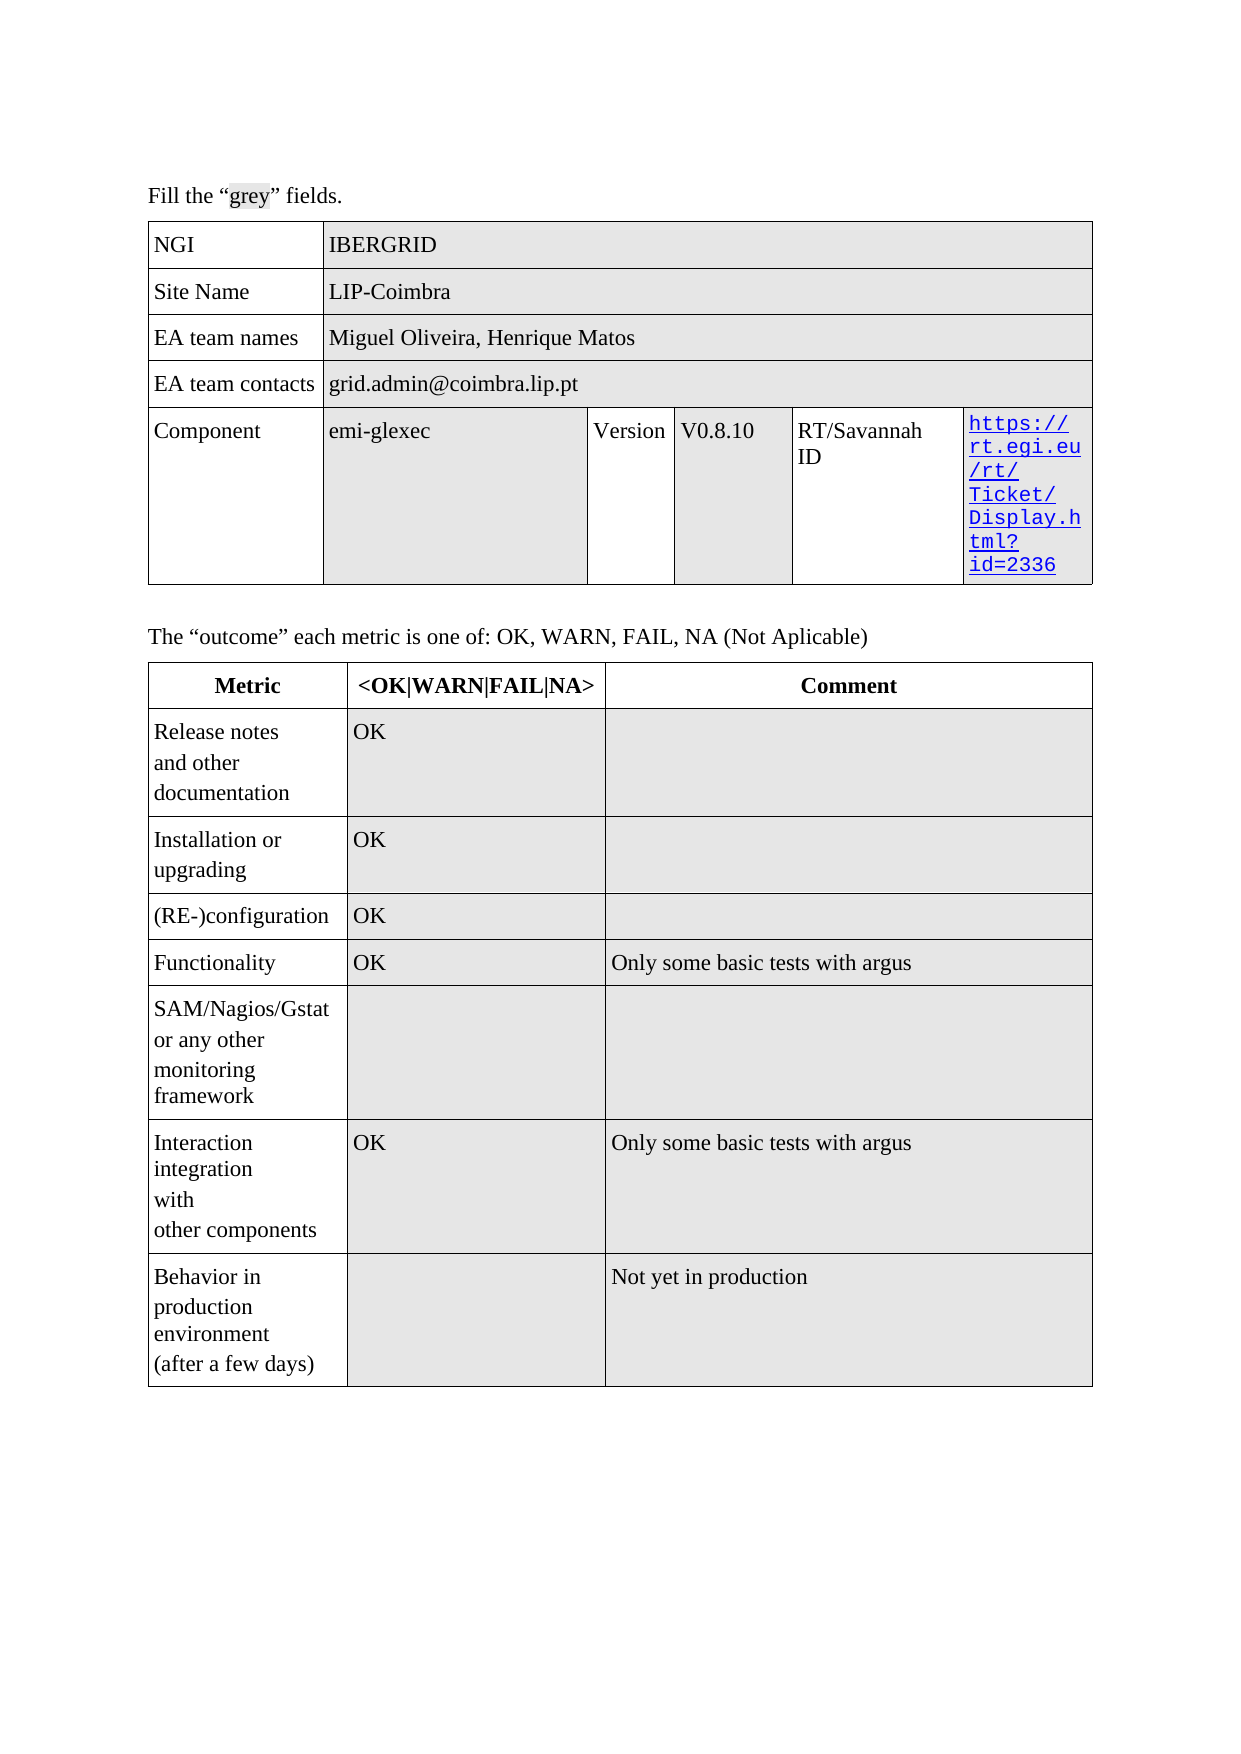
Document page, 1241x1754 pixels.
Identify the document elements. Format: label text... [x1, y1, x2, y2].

table_cell Only some basic tests with argus [606, 1120, 1092, 1253]
table_header Metric [149, 663, 347, 708]
table_header NGI [149, 222, 323, 268]
table_cell Miguel Oliveira, Henrique Matos [324, 315, 1092, 360]
table_cell [606, 894, 1092, 939]
table_cell OK [348, 709, 605, 816]
table_cell Only some basic tests with argus [606, 940, 1092, 985]
text The “outcome” each metric is one of: OK, WARN, FAIL, NA (Not Aplicable) [148, 623, 1092, 649]
table_cell emi-glexec [324, 408, 587, 584]
table_cell LIP-Coimbra [324, 269, 1092, 314]
table_cell V0.8.10 [675, 408, 792, 584]
table_cell Release notes and other documentation [149, 709, 347, 816]
table_cell grid.admin@coimbra.lip.pt [324, 361, 1092, 407]
table_cell OK [348, 817, 605, 892]
table_cell Behavior in production environment (after a few days) [149, 1254, 347, 1386]
table_cell Functionality [149, 940, 347, 985]
table_cell [348, 1254, 605, 1386]
table_cell OK [348, 940, 605, 985]
table_cell OK [348, 894, 605, 939]
table_cell [348, 986, 605, 1119]
table_cell OK [348, 1120, 605, 1253]
table_header <OK|WARN|FAIL|NA> [348, 663, 605, 708]
table_cell RT/Savannah ID [793, 408, 963, 584]
table_cell SAM/Nagios/Gstat or any other monitoring framework [149, 986, 347, 1119]
table_cell Version [588, 408, 674, 584]
table_cell EA team names [149, 315, 323, 360]
table_cell [606, 986, 1092, 1119]
table_cell Installation or upgrading [149, 817, 347, 892]
table_cell Interaction integration with other components [149, 1120, 347, 1253]
table_cell [606, 709, 1092, 816]
table_cell https://rt.egi.eu/rt/Ticket/Display.html?id=2336 [964, 408, 1092, 584]
text Fill the “grey” fields. [148, 182, 1092, 209]
table_cell Component [149, 408, 323, 584]
table_cell Not yet in production [606, 1254, 1092, 1386]
table_cell Site Name [149, 269, 323, 314]
table_cell [606, 817, 1092, 892]
table_header Comment [606, 663, 1092, 708]
table_cell EA team contacts [149, 361, 323, 407]
table_cell (RE-)configuration [149, 894, 347, 939]
table_header IBERGRID [324, 222, 1092, 268]
